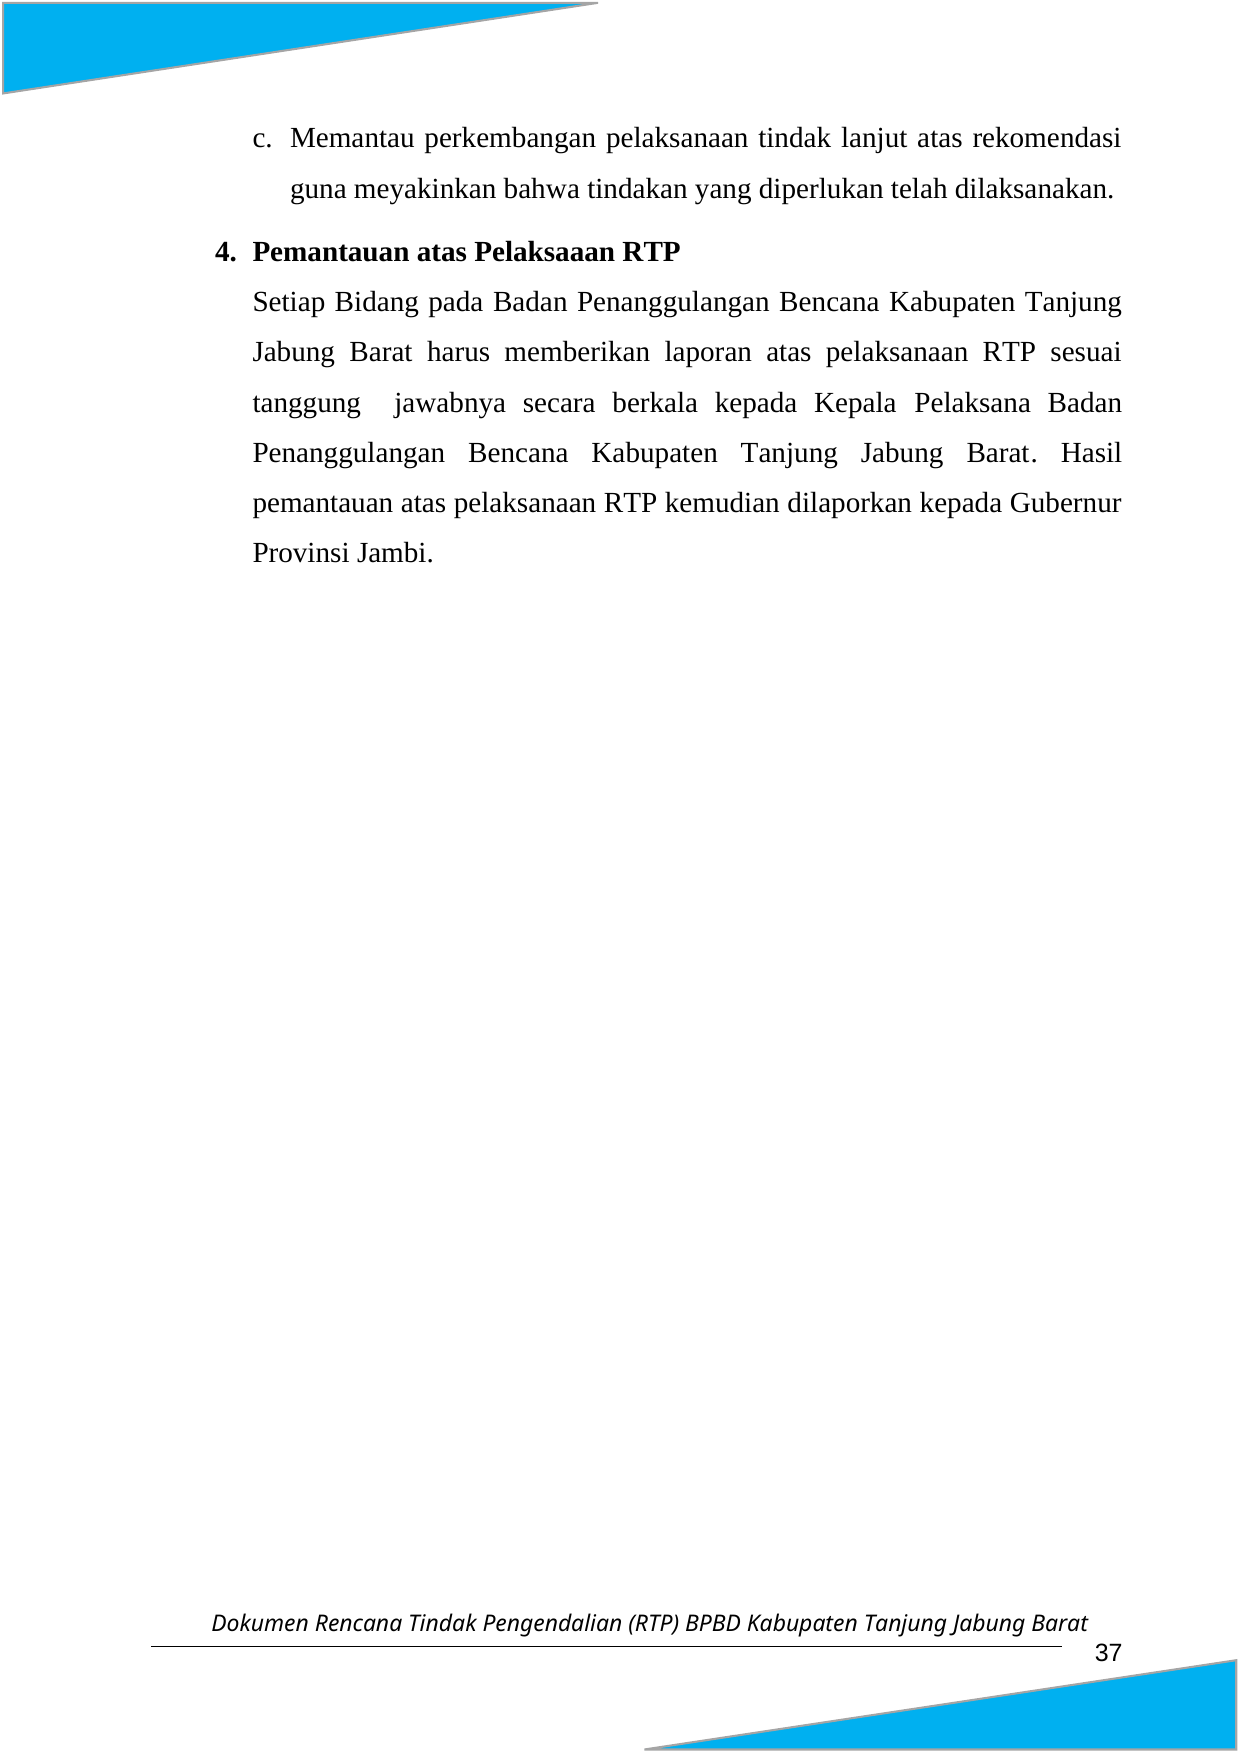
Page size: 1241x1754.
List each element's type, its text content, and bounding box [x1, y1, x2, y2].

list Pemantauan atas Pelaksaaan RTP [215, 234, 1122, 267]
list Memantau perkembangan pelaksanaan tindak lanjut atas rekomendasi guna meyakinkan bahwa tindakan yang diperlukan telah dilaksanakan. [252, 121, 1122, 204]
list Setiap Bidang pada Badan Penanggulangan Bencana Kabupaten Tanjung Jabung Barat harus memberikan laporan atas pelaksanaan RTP sesuai tanggung jawabnya secara berkala kepada Kepala Pelaksana Badan Penanggulangan Bencana Kabupaten Tanjung Jabung Barat. Hasil pemantauan atas pelaksanaan RTP kemudian dilaporkan kepada Gubernur Provinsi Jambi. [252, 284, 1122, 569]
